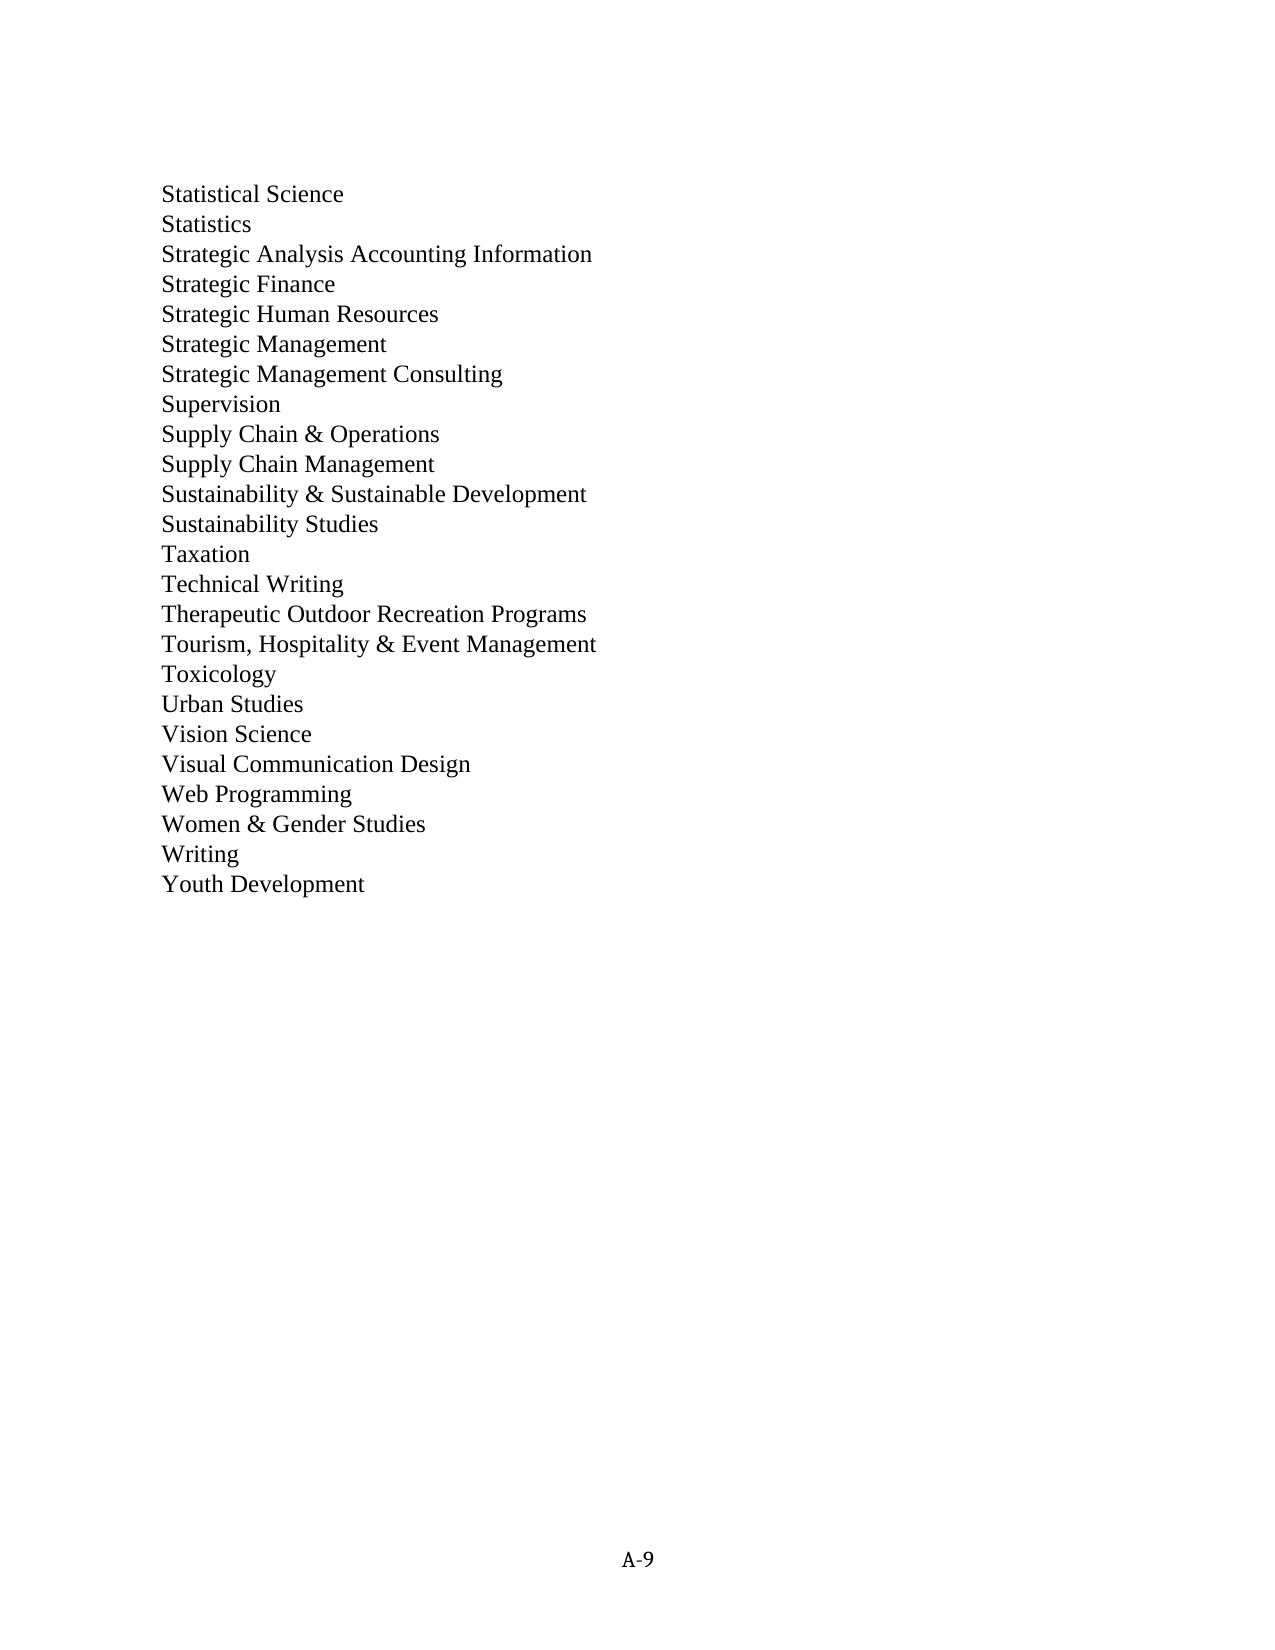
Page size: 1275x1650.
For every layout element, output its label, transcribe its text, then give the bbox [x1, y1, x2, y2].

table_cell Supply Chain Management [150, 449, 642, 479]
table_cell Web Programming [150, 779, 642, 809]
table_cell Writing [150, 839, 642, 869]
table_cell Statistics [150, 209, 642, 239]
table_cell Strategic Management Consulting [150, 359, 642, 389]
table_cell Sustainability & Sustainable Development [150, 479, 642, 509]
table_cell Technical Writing [150, 569, 642, 599]
table_cell Strategic Finance [150, 269, 642, 299]
table_cell Supply Chain & Operations [150, 419, 642, 449]
table_cell Strategic Human Resources [150, 299, 642, 329]
table_cell Statistical Science [150, 179, 642, 209]
table_cell Youth Development [150, 869, 642, 899]
table_cell Strategic Management [150, 329, 642, 359]
table_cell Supervision [150, 389, 642, 419]
table_cell Strategic Analysis Accounting Information [150, 239, 642, 269]
table_cell Urban Studies [150, 689, 642, 719]
table_cell Therapeutic Outdoor Recreation Programs [150, 599, 642, 629]
table_cell Toxicology [150, 659, 642, 689]
table_cell Tourism, Hospitality & Event Management [150, 629, 642, 659]
table_cell Women & Gender Studies [150, 809, 642, 839]
table_cell Taxation [150, 539, 642, 569]
table_cell Vision Science [150, 719, 642, 749]
table_cell Visual Communication Design [150, 749, 642, 779]
table_cell Sustainability Studies [150, 509, 642, 539]
